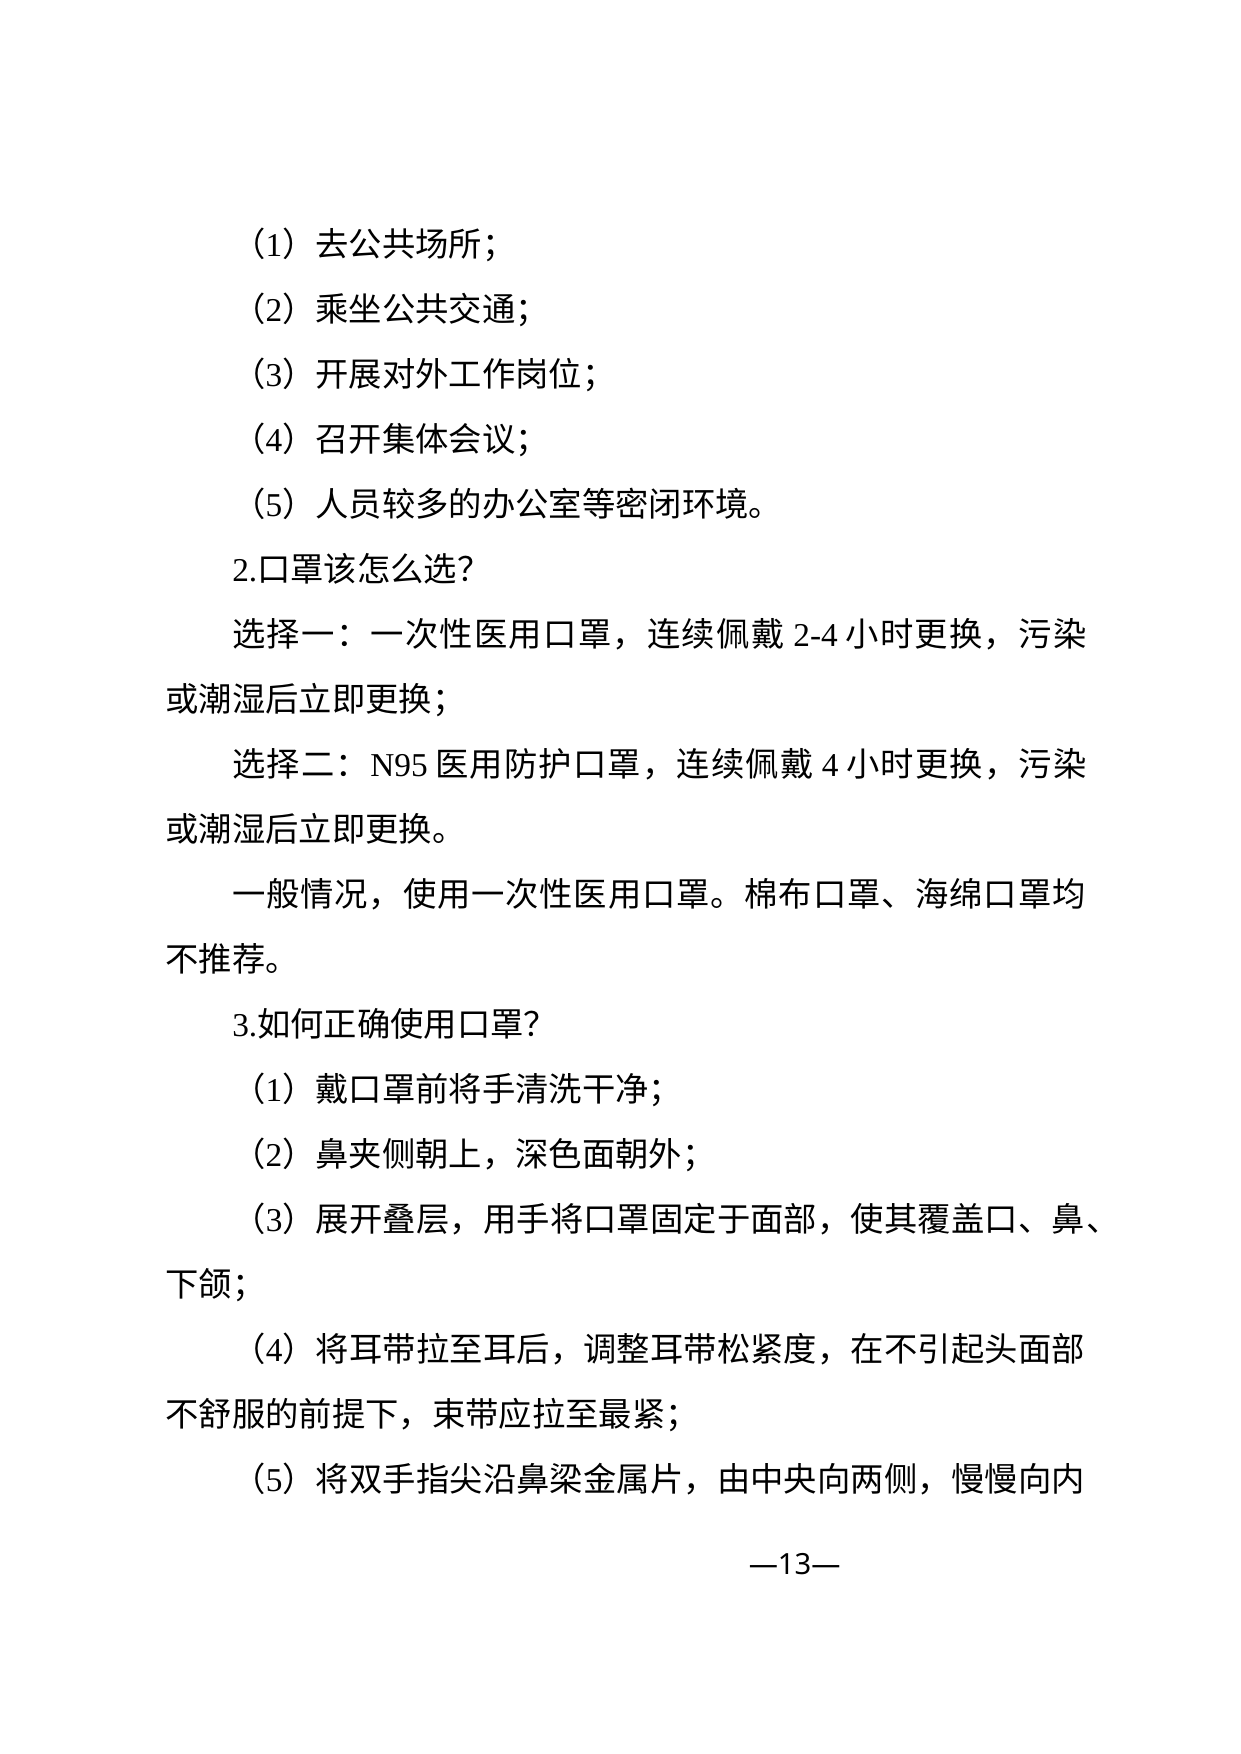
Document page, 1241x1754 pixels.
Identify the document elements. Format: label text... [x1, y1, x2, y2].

text （5）人员较多的办公室等密闭环境。 [165, 469, 1087, 534]
text （4）将耳带拉至耳后，调整耳带松紧度，在不引起头面部不舒服的前提下，束带应拉至最紧； [165, 1314, 1087, 1444]
text （4）召开集体会议； [165, 404, 1087, 469]
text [165, 1444, 1087, 1509]
text （1）戴口罩前将手清洗干净； [165, 1054, 1087, 1119]
text 2.口罩该怎么选？ [165, 534, 1087, 599]
text （3）展开叠层，用手将口罩固定于面部，使其覆盖口、鼻、下颌； [165, 1184, 1087, 1314]
text （1）去公共场所； [165, 209, 1087, 274]
text （3）开展对外工作岗位； [165, 339, 1087, 404]
text （2）鼻夹侧朝上，深色面朝外； [165, 1119, 1087, 1184]
text 一般情况，使用一次性医用口罩。棉布口罩、海绵口罩均不推荐。 [165, 859, 1087, 989]
text 选择二：N95医用防护口罩，连续佩戴4小时更换，污染或潮湿后立即更换。 [165, 729, 1087, 859]
text 3.如何正确使用口罩？ [165, 989, 1087, 1054]
text 选择一：一次性医用口罩，连续佩戴2-4小时更换，污染或潮湿后立即更换； [165, 599, 1087, 729]
text （2）乘坐公共交通； [165, 274, 1087, 339]
